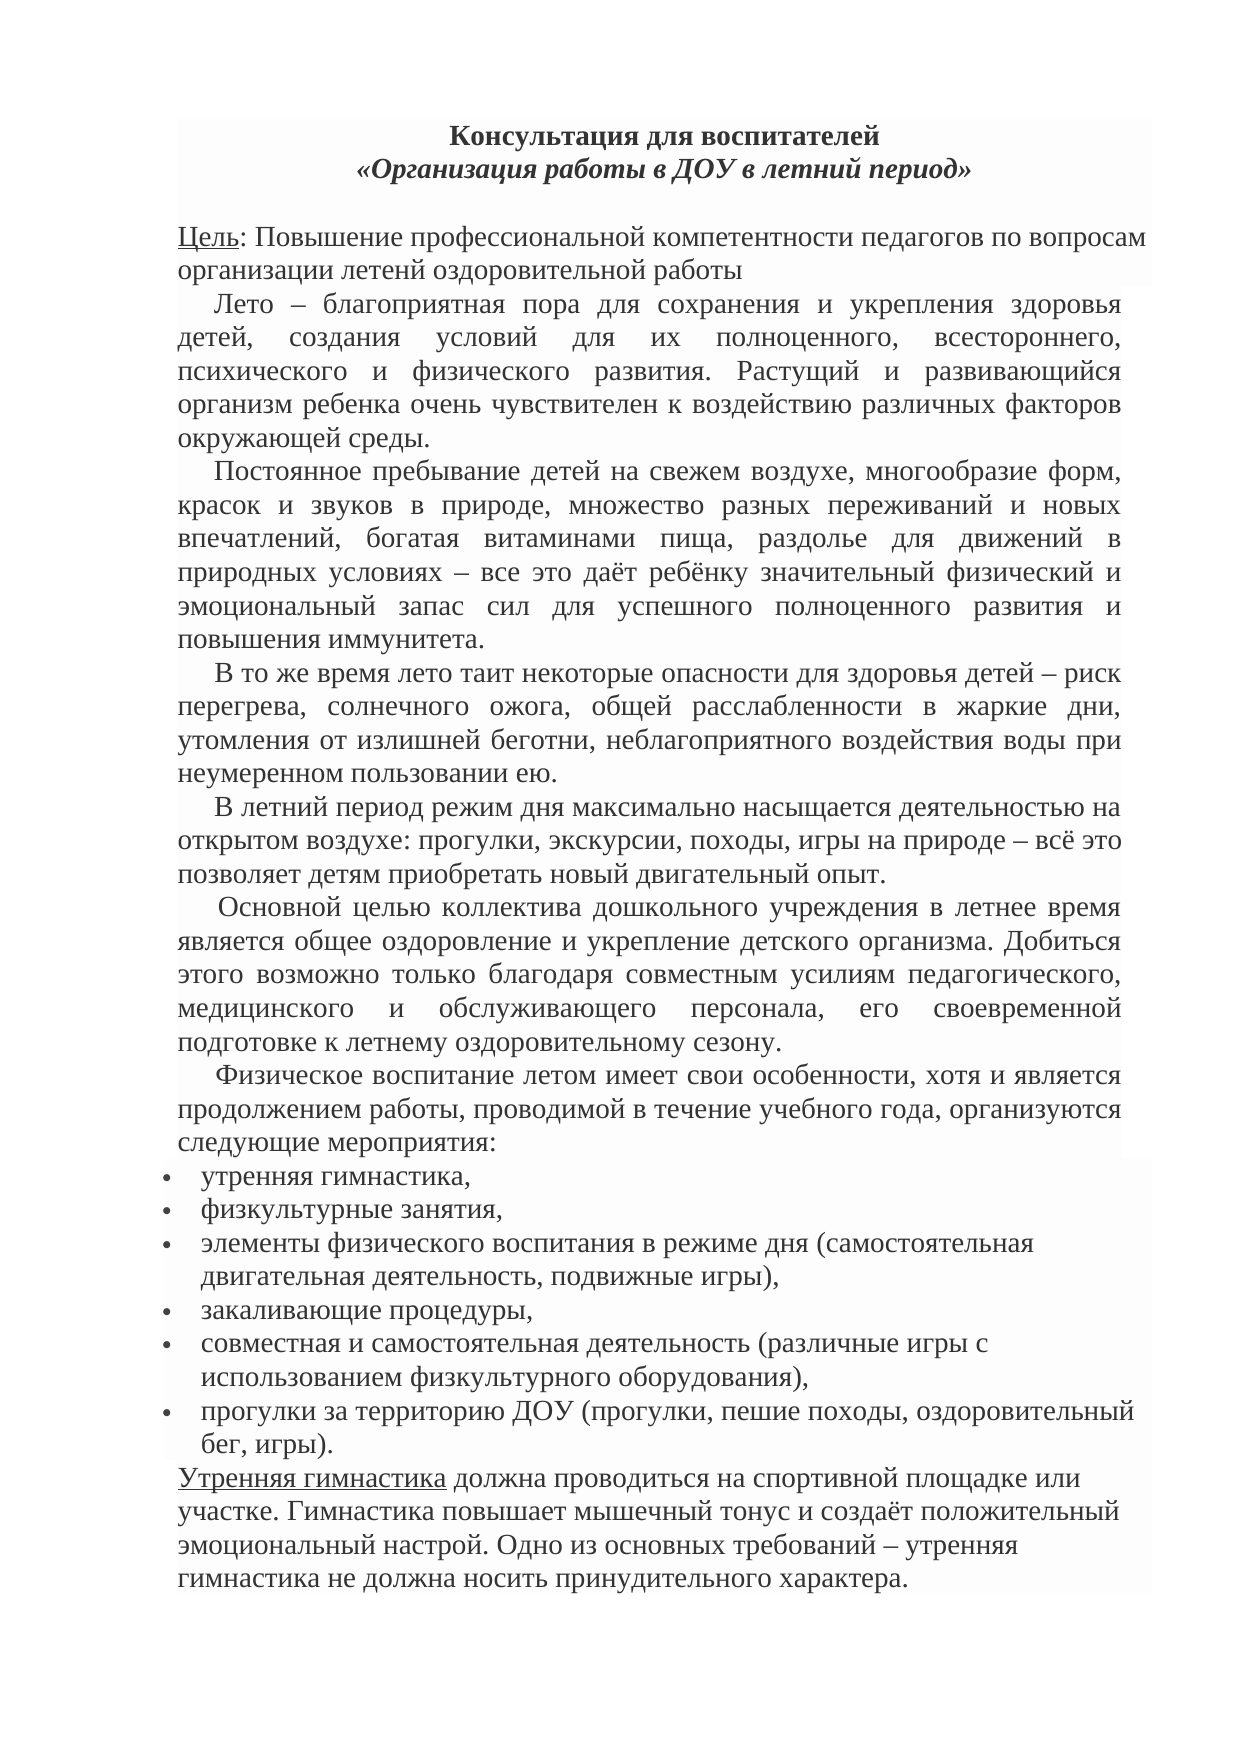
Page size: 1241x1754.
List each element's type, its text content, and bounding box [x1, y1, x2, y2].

list элементы физического воспитания в режиме дня (самостоятельная двигательная деятельность, подвижные игры), [163, 1225, 1152, 1292]
list физкультурные занятия, [163, 1191, 1152, 1225]
text Консультация для воспитателей [177, 118, 1152, 152]
list совместная и самостоятельная деятельность (различные игры с использованием физкультурного оборудования), [163, 1326, 1152, 1393]
text Основной целью коллектива дошкольного учреждения в летнее время является общее оздоровление и укрепление детского организма. Добиться этого возможно только благодаря совместным усилиям педагогического, медицинского и обслуживающего персонала, его своевременной подготовке к летнему оздоровительному сезону. [177, 889, 1122, 1057]
list закаливающие процедуры, [163, 1292, 1152, 1326]
text «Организация работы в ДОУ в летний период» [177, 152, 1152, 185]
text Постоянное пребывание детей на свежем воздухе, многообразие форм, красок и звуков в природе, множество разных переживаний и новых впечатлений, богатая витаминами пища, раздолье для движений в природных условиях – все это даёт ребёнку значительный физический и эмоциональный запас сил для успешного полноценного развития и повышения иммунитета. [177, 453, 1122, 655]
text В летний период режим дня максимально насыщается деятельностью на открытом воздухе: прогулки, экскурсии, походы, игры на природе – всё это позволяет детям приобретать новый двигательный опыт. [177, 789, 1122, 889]
text Утренняя гимнастика должна проводиться на спортивной площадке или участке. Гимнастика повышает мышечный тонус и создаёт положительный эмоциональный настрой. Одно из основных требований – утренняя гимнастика не должна носить принудительного характера. [177, 1460, 1152, 1594]
text Физическое воспитание летом имеет свои особенности, хотя и является продолжением работы, проводимой в течение учебного года, организуются следующие мероприятия: [177, 1057, 1122, 1158]
list прогулки за территорию ДОУ (прогулки, пешие походы, оздоровительный бег, игры). [163, 1393, 1152, 1460]
text Цель: Повышение профессиональной компетентности педагогов по вопросам организации летенй оздоровительной работы [177, 219, 1152, 286]
text Лето – благоприятная пора для сохранения и укрепления здоровья детей, создания условий для их полноценного, всестороннего, психического и физического развития. Растущий и развивающийся организм ребенка очень чувствителен к воздействию различных факторов окружающей среды. [177, 286, 1122, 453]
text В то же время лето таит некоторые опасности для здоровья детей – риск перегрева, солнечного ожога, общей расслабленности в жаркие дни, утомления от излишней беготни, неблагоприятного воздействия воды при неумеренном пользовании ею. [177, 655, 1122, 789]
list утренняя гимнастика, [163, 1158, 1152, 1191]
